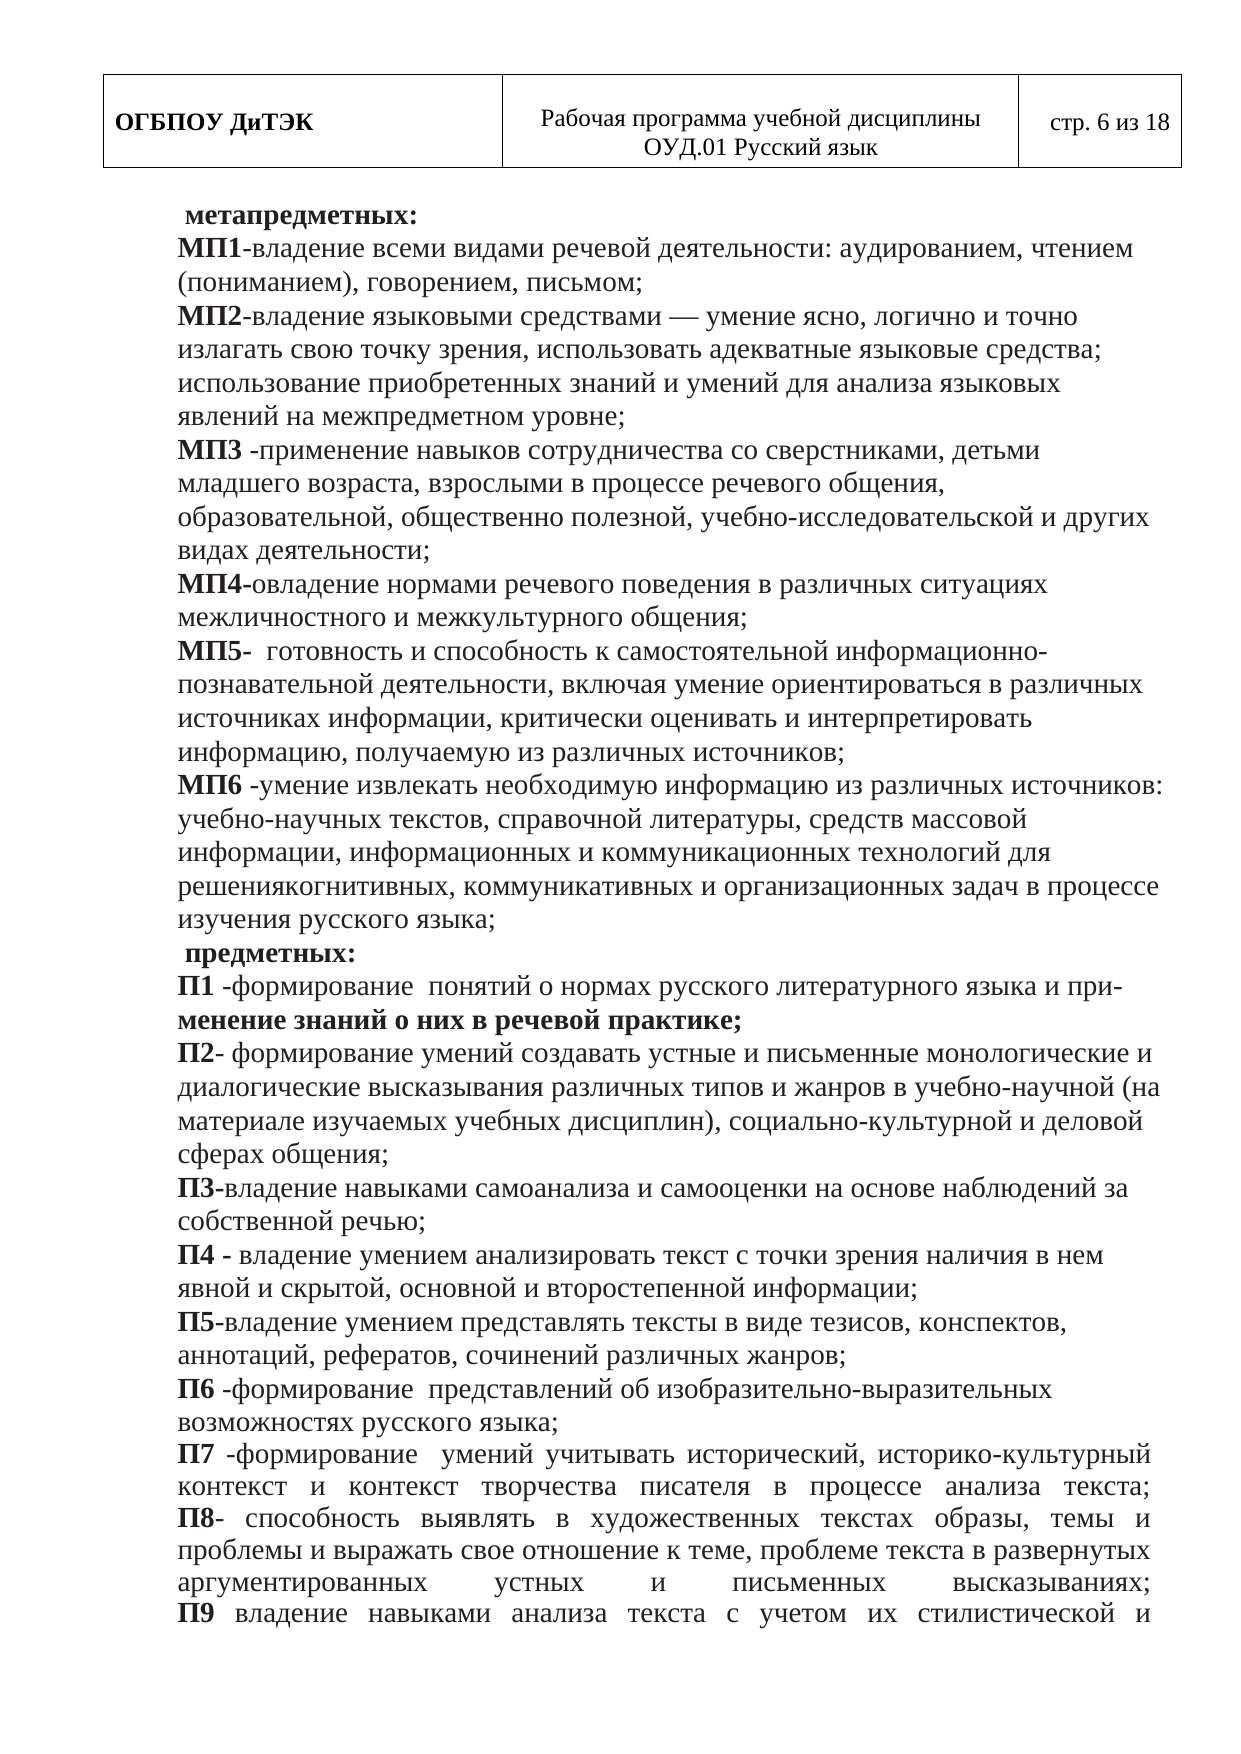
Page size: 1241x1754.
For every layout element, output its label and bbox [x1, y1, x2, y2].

text [177, 197, 1166, 1438]
text [177, 1438, 1152, 1629]
